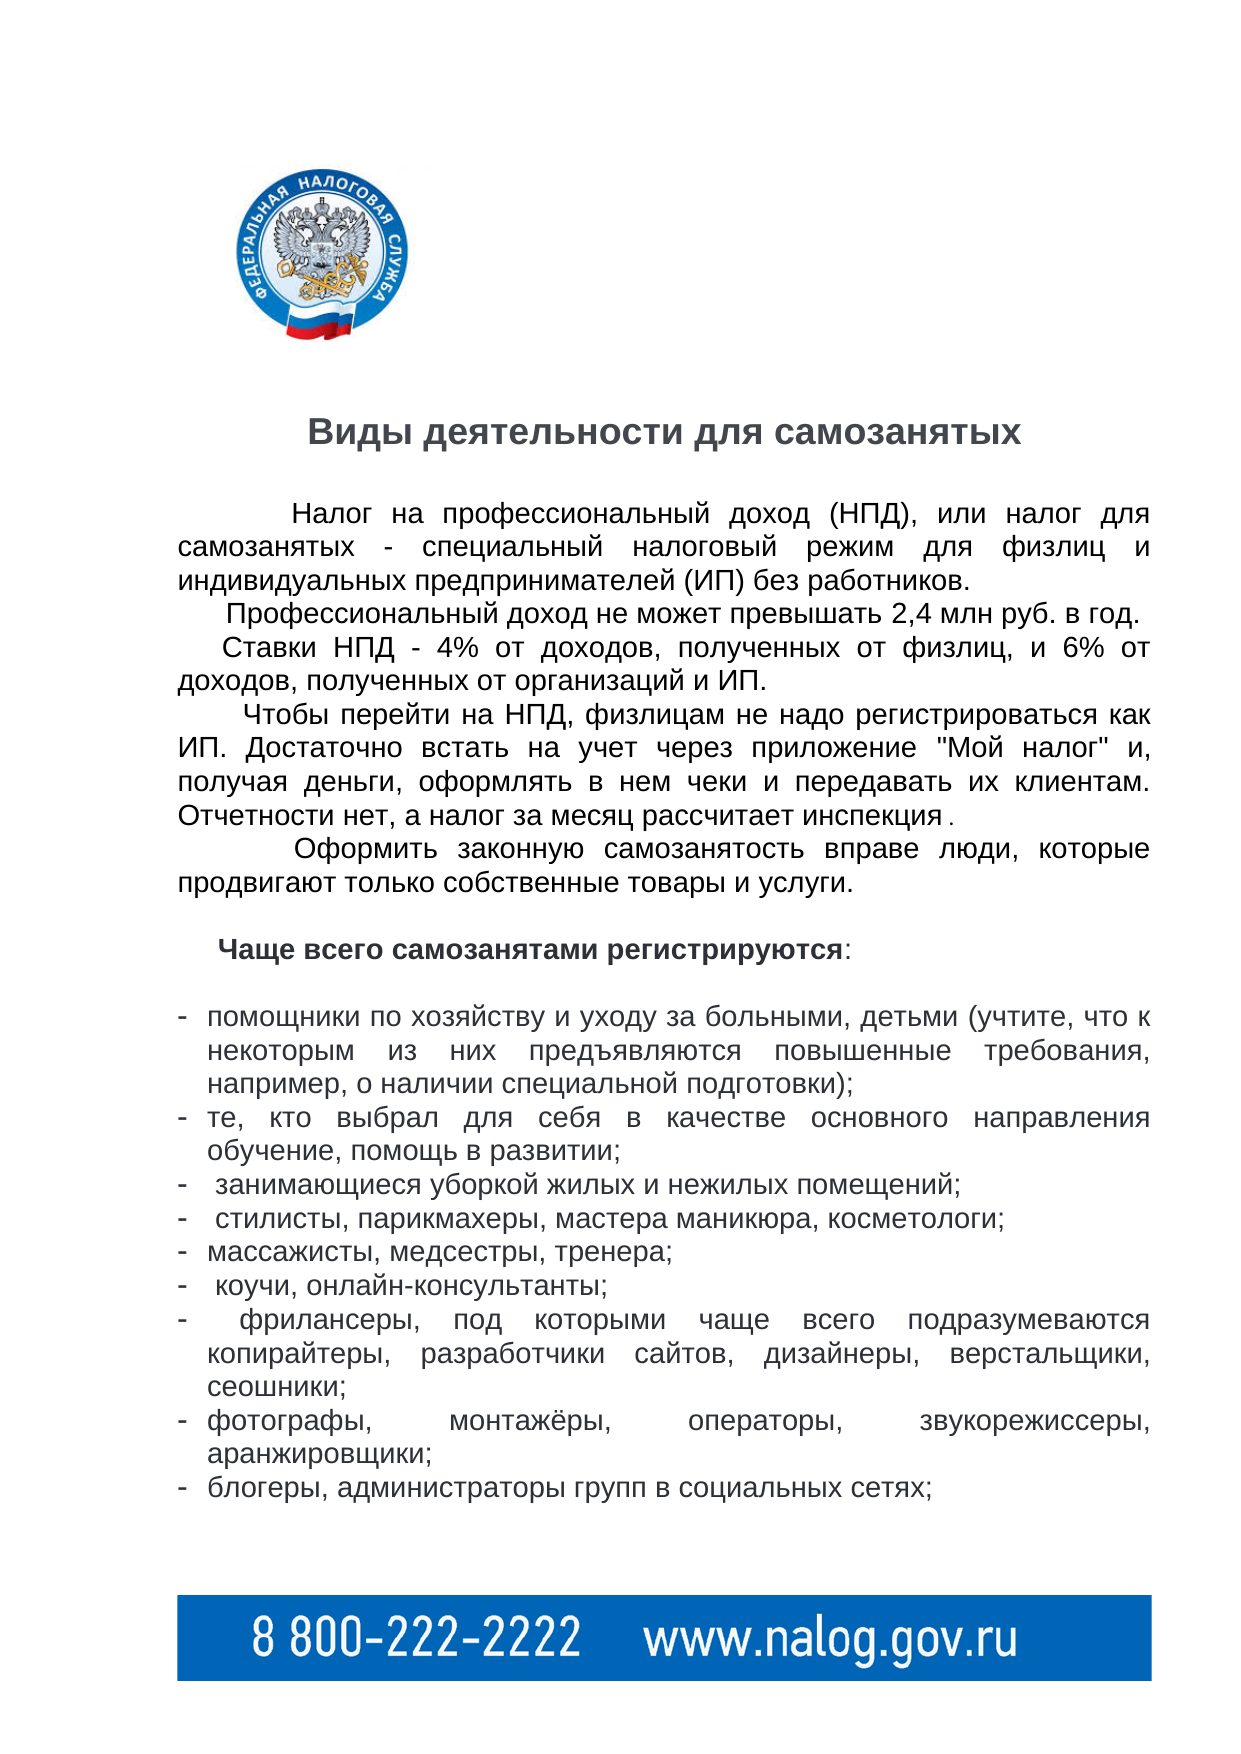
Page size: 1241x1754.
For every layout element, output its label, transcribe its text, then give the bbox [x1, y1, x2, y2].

text Чаще всего самозанятами регистрируются: [177, 932, 1152, 965]
picture [177, 1595, 1152, 1681]
list блогеры, администраторы групп в социальных сетях; [177, 1470, 1152, 1504]
list фотографы, монтажёры, операторы, звукорежиссеры, аранжировщики; [177, 1403, 1152, 1470]
list коучи, онлайн-консультанты; [177, 1268, 1152, 1302]
picture [207, 164, 436, 342]
text Профессиональный доход не может превышать 2,4 млн руб. в год. [177, 596, 1152, 630]
list стилисты, парикмахеры, мастера маникюра, косметологи; [177, 1201, 1152, 1234]
list помощники по хозяйству и уходу за больными, детьми (учтите, что к некоторым из них предъявляются повышенные требования, например, о наличии специальной подготовки); [177, 999, 1152, 1100]
text Виды деятельности для самозанятых [177, 409, 1152, 453]
text Налог на профессиональный доход (НПД), или налог для самозанятых - специальный налоговый режим для физлиц и индивидуальных предпринимателей (ИП) без работников. [177, 496, 1152, 596]
list занимающиеся уборкой жилых и нежилых помещений; [177, 1167, 1152, 1201]
text Ставки НПД - 4% от доходов, полученных от физлиц, и 6% от доходов, полученных от организаций и ИП. [177, 630, 1152, 697]
list те, кто выбрал для себя в качестве основного направления обучение, помощь в развитии; [177, 1100, 1152, 1167]
list фрилансеры, под которыми чаще всего подразумеваются копирайтеры, разработчики сайтов, дизайнеры, верстальщики, сеошники; [177, 1302, 1152, 1403]
list массажисты, медсестры, тренера; [177, 1234, 1152, 1268]
text Чтобы перейти на НПД, физлицам не надо регистрироваться как ИП. Достаточно встать на учет через приложение "Мой налог" и, получая деньги, оформлять в нем чеки и передавать их клиентам. Отчетности нет, а налог за месяц рассчитает инспекция . [177, 697, 1152, 831]
text Оформить законную самозанятость вправе люди, которые продвигают только собственные товары и услуги. [177, 831, 1152, 898]
